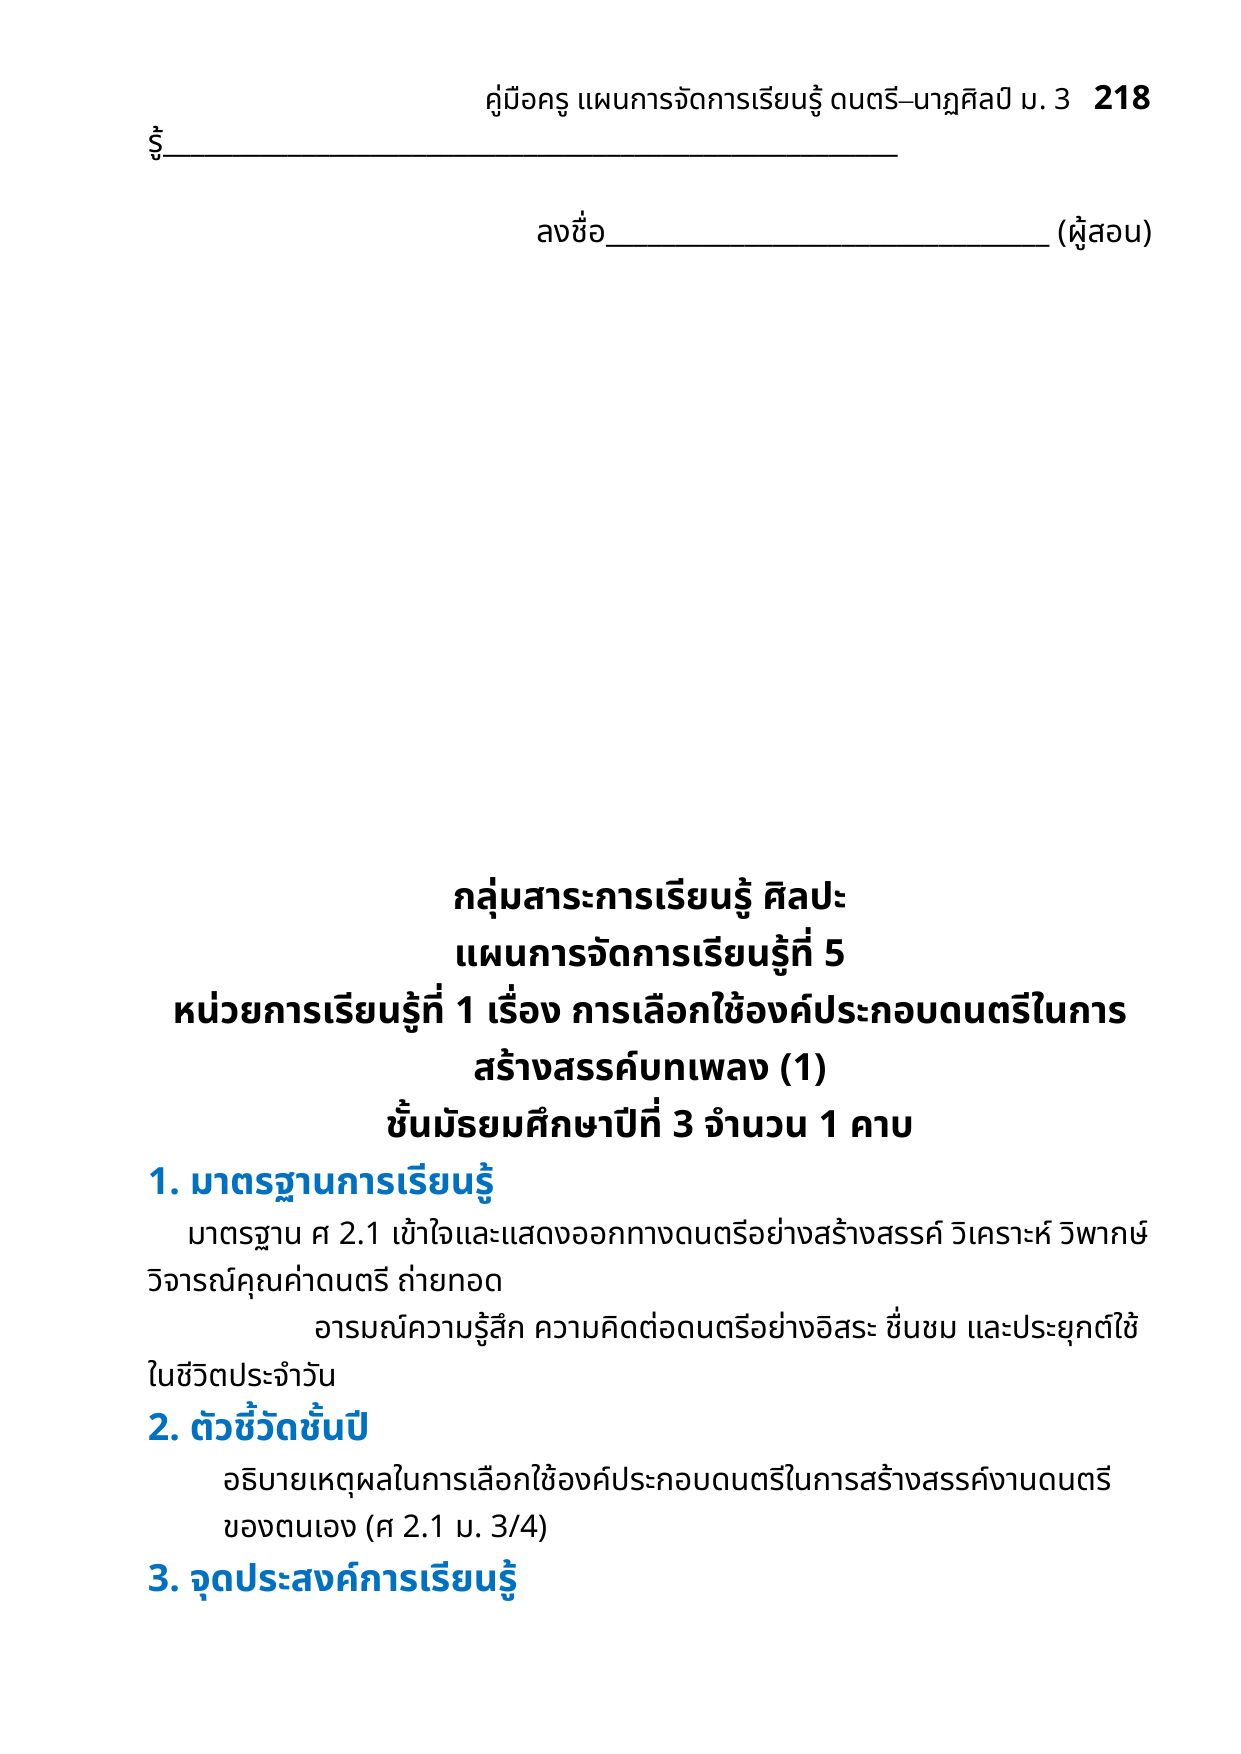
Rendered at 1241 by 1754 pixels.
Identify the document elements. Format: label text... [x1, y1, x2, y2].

text แผนการจัดการเรียนรู้ที่ 5 [148, 926, 1152, 983]
text หน่วยการเรียนรู้ที่ 1 เรื่อง การเลือกใช้องค์ประกอบดนตรีในการสร้างสรรค์บทเพลง (1) [148, 983, 1152, 1097]
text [148, 119, 1152, 167]
text 3. จุดประสงค์การเรียนรู้ [148, 1552, 1152, 1609]
text 2. ตัวชี้วัดชั้นปี [148, 1400, 1152, 1457]
text อธิบายเหตุผลในการเลือกใช้องค์ประกอบดนตรีในการสร้างสรรค์งานดนตรีของตนเอง (ศ 2.1 ม. 3/4) [223, 1457, 1152, 1552]
text กลุ่มสาระการเรียนรู้ ศิลปะ [148, 869, 1152, 926]
text ลงชื่อ________________________________ (ผู้สอน) [523, 209, 1152, 257]
text อารมณ์ความรู้สึก ความคิดต่อดนตรีอย่างอิสระ ชื่นชม และประยุกต์ใช้ในชีวิตประจำวัน [148, 1306, 1152, 1400]
text ชั้นมัธยมศึกษาปีที่ 3 จำนวน 1 คาบ [148, 1097, 1152, 1154]
text มาตรฐาน ศ 2.1 เข้าใจและแสดงออกทางดนตรีอย่างสร้างสรรค์ วิเคราะห์ วิพากษ์วิจารณ์คุณค่าดนตรี ถ่ายทอด [148, 1211, 1152, 1306]
text 1. มาตรฐานการเรียนรู้ [148, 1154, 1152, 1211]
